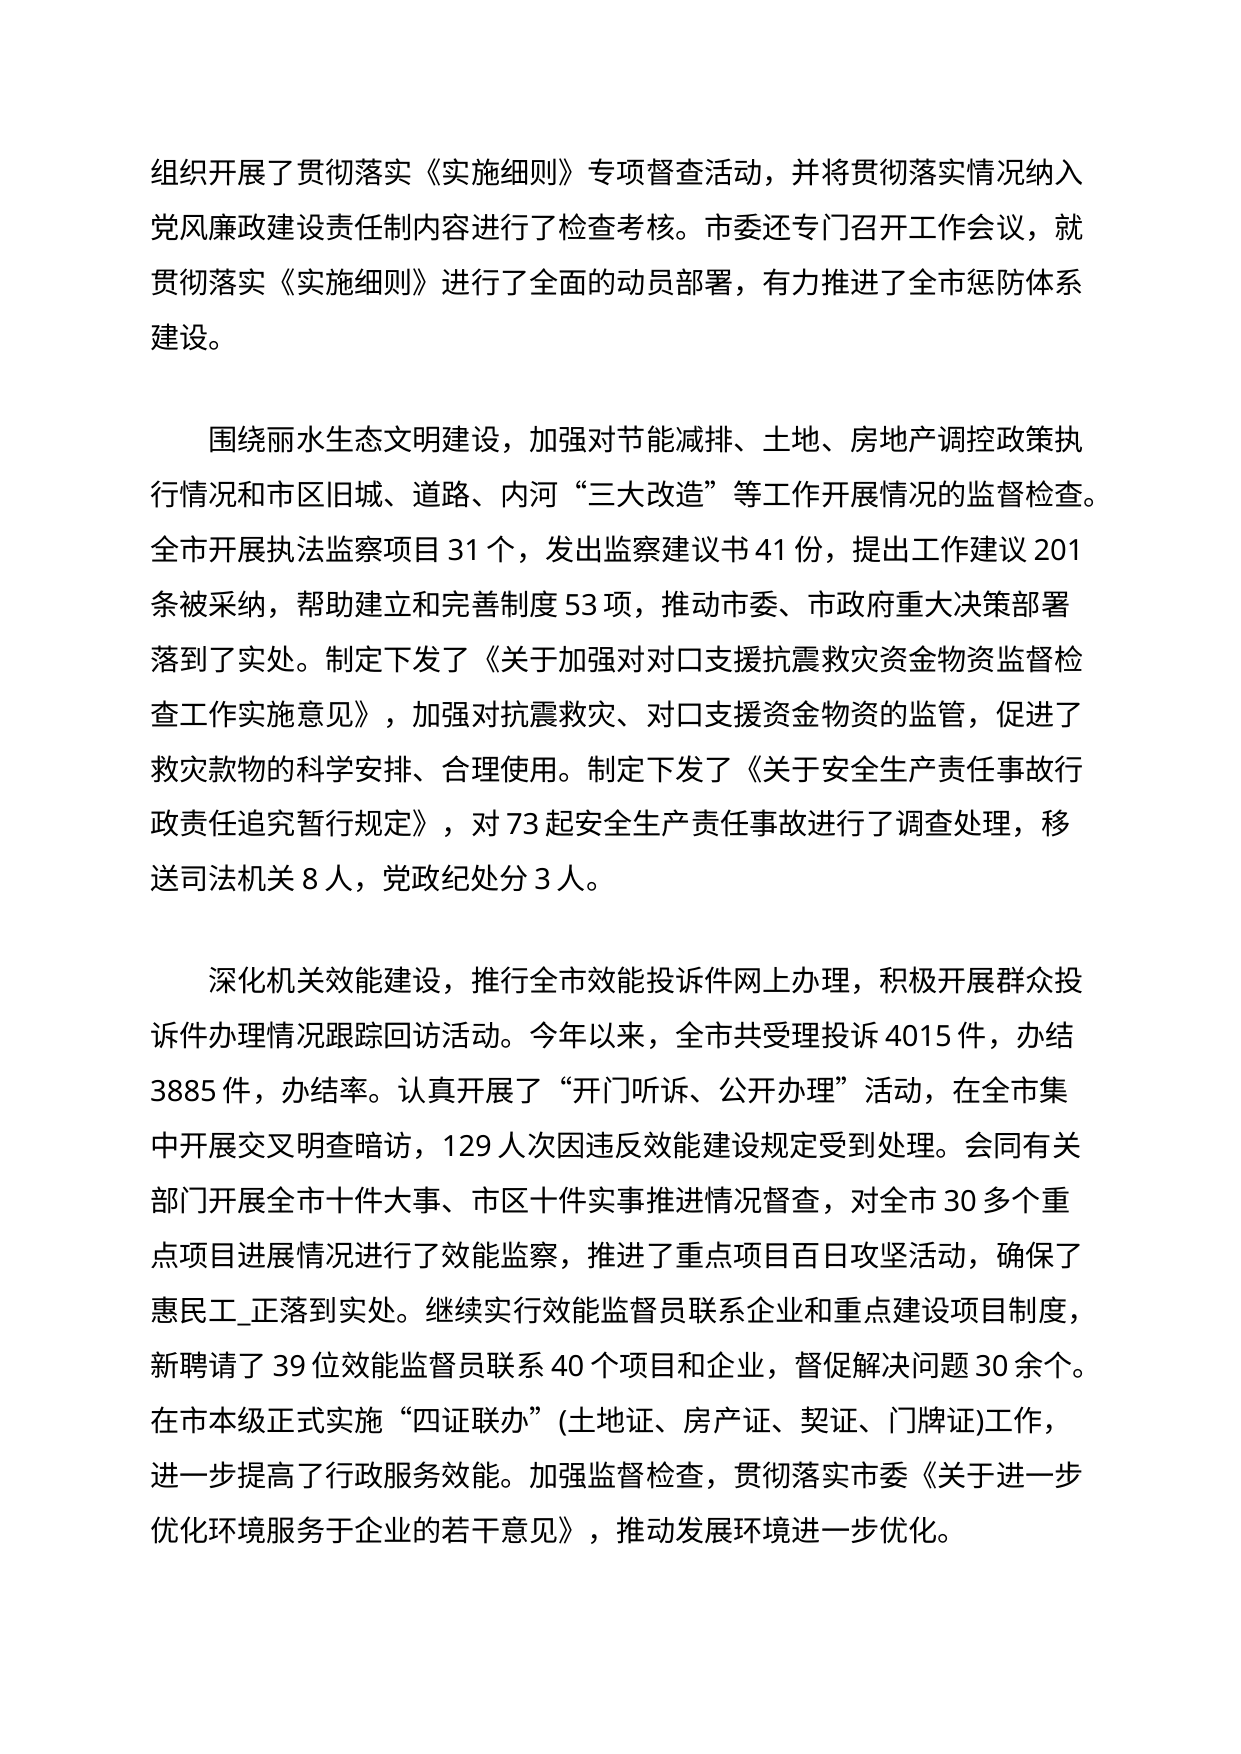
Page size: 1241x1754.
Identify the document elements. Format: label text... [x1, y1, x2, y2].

text 围绕丽水生态文明建设，加强对节能减排、土地、房地产调控政策执行情况和市区旧城、道路、内河“三大改造”等工作开展情况的监督检查。全市开展执法监察项目31个，发出监察建议书41份，提出工作建议201条被采纳，帮助建立和完善制度53项，推动市委、市政府重大决策部署落到了实处。制定下发了《关于加强对对口支援抗震救灾资金物资监督检查工作实施意见》，加强对抗震救灾、对口支援资金物资的监管，促进了救灾款物的科学安排、合理使用。制定下发了《关于安全生产责任事故行政责任追究暂行规定》，对73起安全生产责任事故进行了调查处理，移送司法机关8人，党政纪处分3人。 [150, 416, 1090, 898]
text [150, 150, 1090, 357]
text 深化机关效能建设，推行全市效能投诉件网上办理，积极开展群众投诉件办理情况跟踪回访活动。今年以来，全市共受理投诉4015件，办结3885件，办结率。认真开展了“开门听诉、公开办理”活动，在全市集中开展交叉明查暗访，129人次因违反效能建设规定受到处理。会同有关部门开展全市十件大事、市区十件实事推进情况督查，对全市30多个重点项目进展情况进行了效能监察，推进了重点项目百日攻坚活动，确保了惠民工_正落到实处。继续实行效能监督员联系企业和重点建设项目制度，新聘请了39位效能监督员联系40个项目和企业，督促解决问题30余个。在市本级正式实施“四证联办”(土地证、房产证、契证、门牌证)工作，进一步提高了行政服务效能。加强监督检查，贯彻落实市委《关于进一步优化环境服务于企业的若干意见》，推动发展环境进一步优化。 [150, 958, 1090, 1550]
